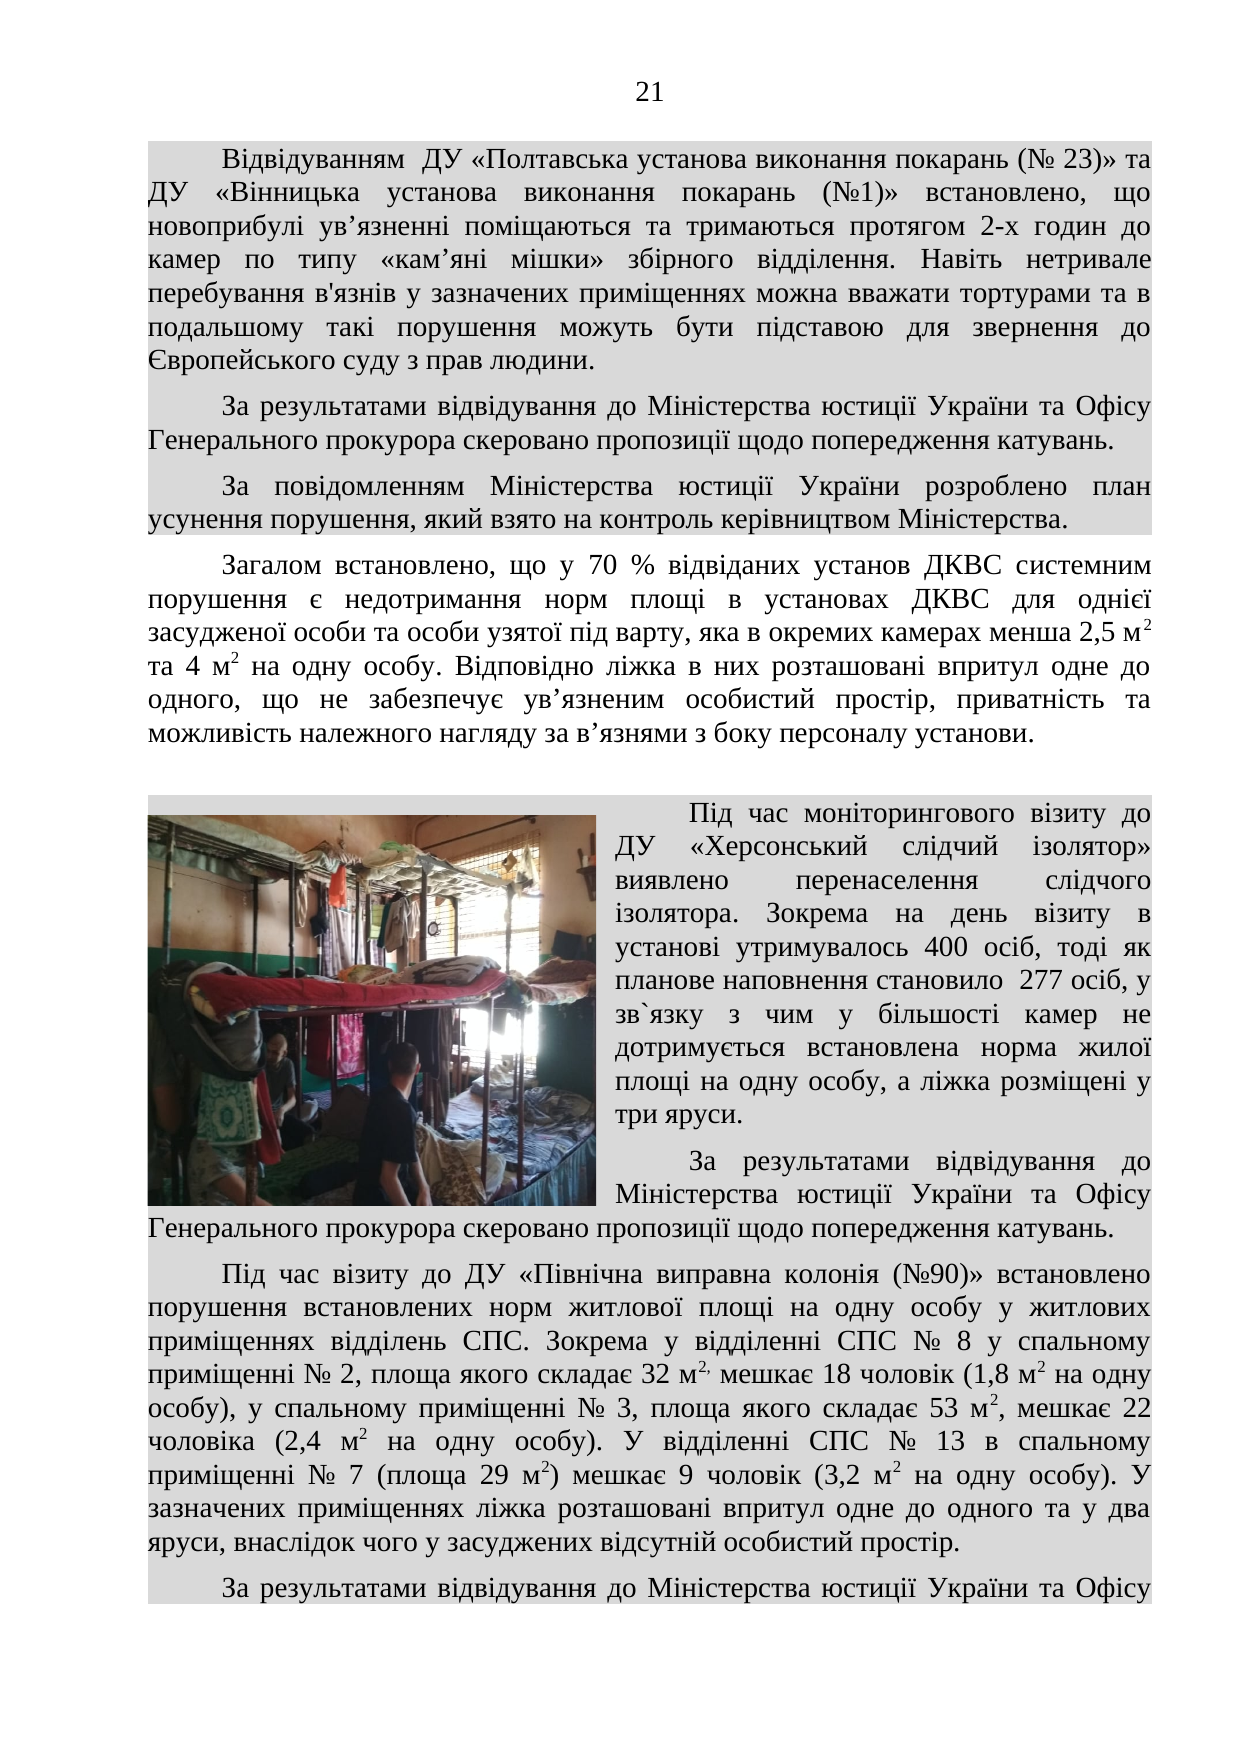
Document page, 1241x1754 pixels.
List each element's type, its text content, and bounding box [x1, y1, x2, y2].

text За результатами відвідування до Міністерства юстиції України та Офісу Генерального прокурора скеровано пропозиції щодо попередження катувань. [148, 1143, 1152, 1243]
text Загалом встановлено, що у 70 % відвіданих установ ДКВС системним порушення є недотримання норм площі в установах ДКВС для однієї засудженої особи та особи узятої під варту, яка в окремих камерах менша 2,5 м2 та 4 м2 на одну особу. Відповідно ліжка в них розташовані впритул одне до одного, що не забезпечує ув’язненим особистий простір, приватність та можливість належного нагляду за в’язнями з боку персоналу установи. [148, 648, 1152, 749]
text Під час візиту до ДУ «Північна виправна колонія (№90)» встановлено порушення встановлених норм житлової площі на одну особу у житлових приміщеннях відділень СПС. Зокрема у відділенні СПС № 8 у спальному приміщенні № 2, площа якого складає 32 м2, мешкає 18 чоловік (1,8 м2 на одну особу), у спальному приміщенні № 3, площа якого складає 53 м2, мешкає 22 чоловіка (2,4 м2 на одну особу). У відділенні СПС № 13 в спальному приміщенні № 7 (площа 29 м2) мешкає 9 чоловік (3,2 м2 на одну особу). У зазначених приміщеннях ліжка розташовані впритул одне до одного та у два яруси, внаслідок чого у засуджених відсутній особистий простір. [148, 1256, 1152, 1558]
text Відвідуванням ДУ «Полтавська установа виконання покарань (№ 23)» та ДУ «Вінницька установа виконання покарань (№1)» встановлено, що новоприбулі ув’язненні поміщаються та тримаються протягом 2-х годин до камер по типу «кам’яні мішки» збірного відділення. Навіть нетривале перебування в'язнів у зазначених приміщеннях можна вважати тортурами та в подальшому такі порушення можуть бути підставою для звернення до Європейського суду з прав людини. [148, 242, 1152, 376]
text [148, 1570, 1152, 1604]
text Загалом встановлено, що у 70 % відвіданих установ ДКВС системним порушення є недотримання норм площі в установах ДКВС для однієї засудженої особи та особи узятої під варту, яка в окремих камерах менша 2,5 м2 та 4 м2 на одну особу. Відповідно ліжка в них розташовані впритул одне до одного, що не забезпечує ув’язненим особистий простір, приватність та можливість належного нагляду за в’язнями з боку персоналу установи. [148, 547, 1152, 615]
text За повідомленням Міністерства юстиції України розроблено план усунення порушення, який взято на контроль керівництвом Міністерства. [148, 468, 1152, 535]
picture [147, 815, 597, 1206]
text За результатами відвідування до Міністерства юстиції України та Офісу Генерального прокурора скеровано пропозиції щодо попередження катувань. [148, 388, 1152, 455]
text Відвідуванням ДУ «Полтавська установа виконання покарань (№ 23)» та ДУ «Вінницька установа виконання покарань (№1)» встановлено, що новоприбулі ув’язненні поміщаються та тримаються протягом 2-х годин до камер по типу «кам’яні мішки» збірного відділення. Навіть нетривале перебування в'язнів у зазначених приміщеннях можна вважати тортурами та в подальшому такі порушення можуть бути підставою для звернення до Європейського суду з прав людини. [148, 141, 1152, 175]
